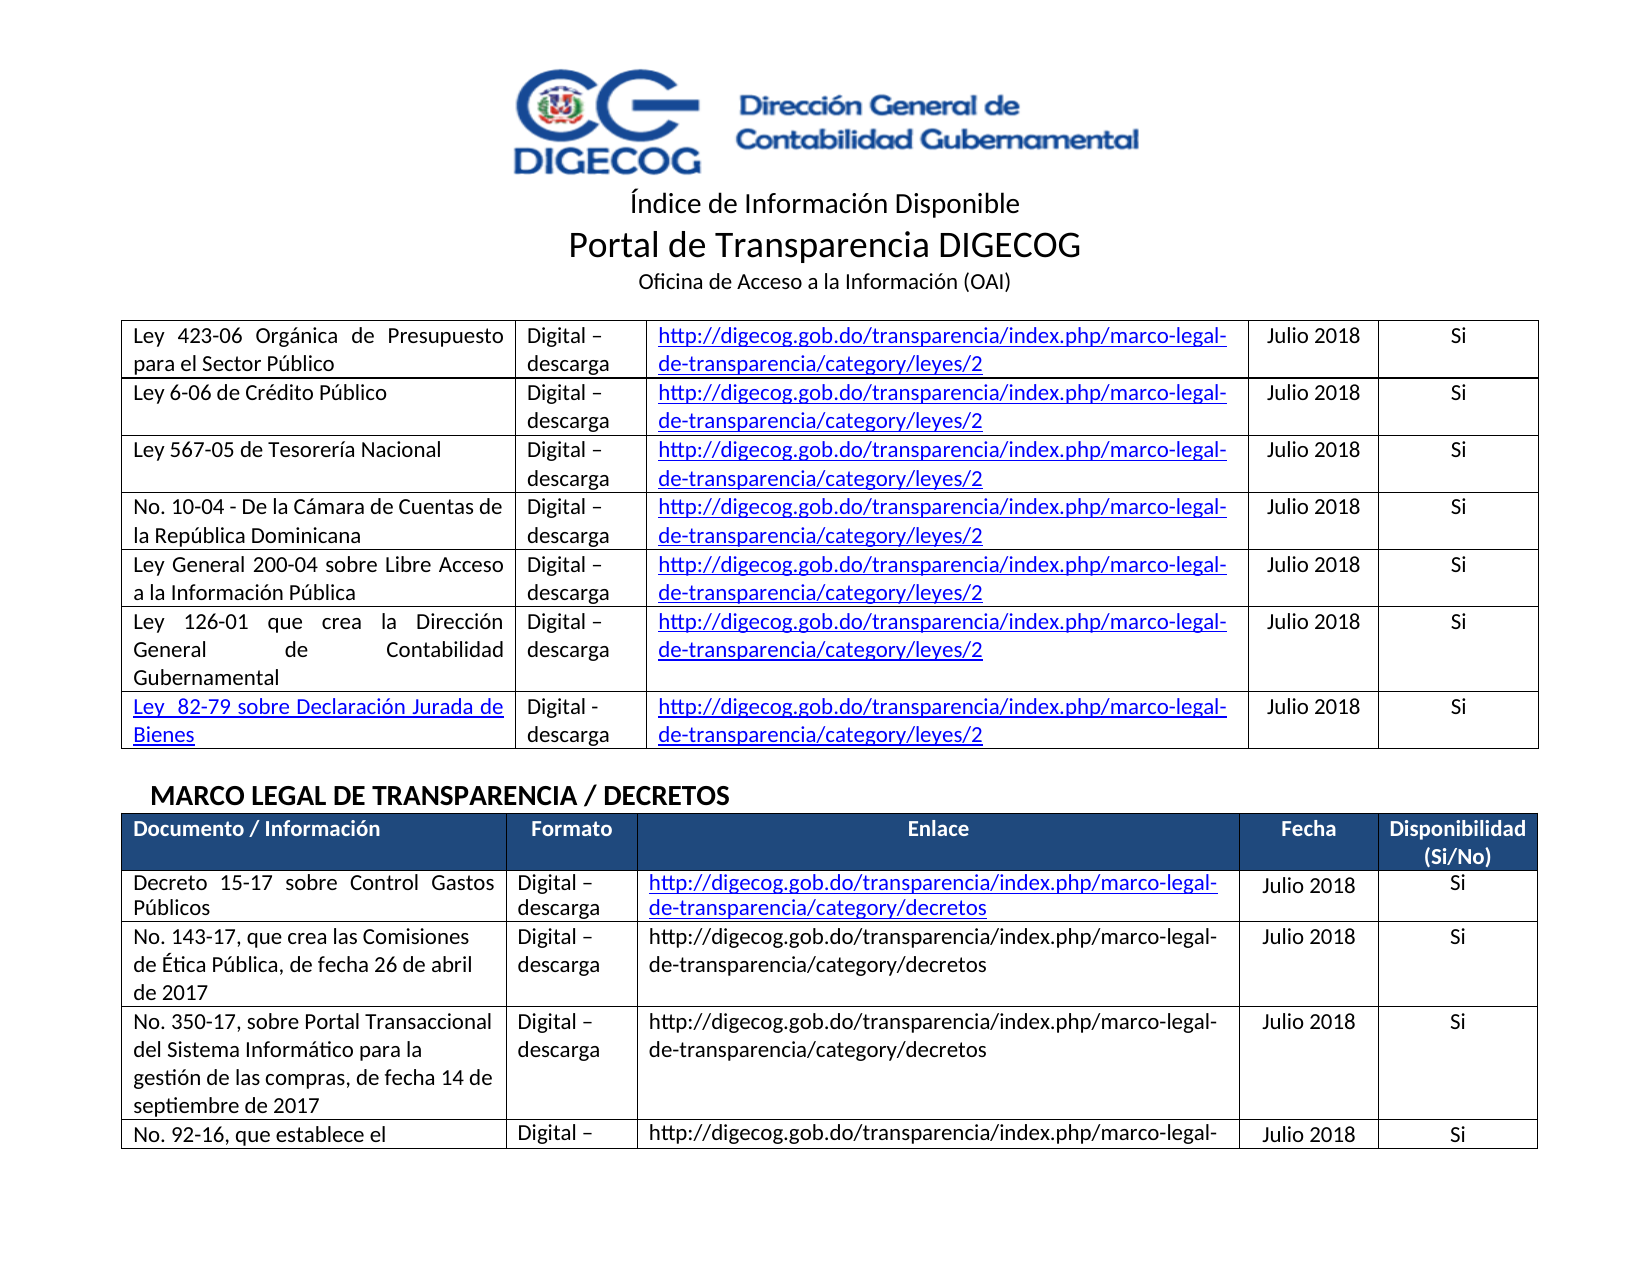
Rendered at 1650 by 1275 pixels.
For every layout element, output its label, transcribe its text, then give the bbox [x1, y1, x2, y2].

table_cell Ley 567-05 de Tesorería Nacional [122, 436, 515, 492]
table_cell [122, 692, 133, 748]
table_cell Julio 2018 [1249, 692, 1378, 748]
table_cell Julio 2018 [1240, 1007, 1378, 1119]
table_cell Julio 2018 [1249, 493, 1378, 549]
table_header Documento / Información [122, 814, 506, 870]
table_cell Julio 2018 [1249, 321, 1378, 377]
table_cell http://digecog.gob.do/transparencia/index.php/marco-legal-de-transparencia/category/decretos [638, 1007, 1239, 1119]
table_cell http://digecog.gob.do/transparencia/index.php/marco-legal-de-transparencia/category/leyes/2 [647, 493, 1248, 549]
table_cell Julio 2018 [1240, 922, 1378, 1006]
table_cell http://digecog.gob.do/transparencia/index.php/marco-legal-de-transparencia/category/leyes/2 [647, 379, 1248, 434]
table_cell http://digecog.gob.do/transparencia/index.php/marco-legal-de-transparencia/category/leyes/2 [647, 550, 1248, 606]
table_cell Digital –descarga [507, 1120, 637, 1148]
table_cell Julio 2018 [1249, 550, 1378, 606]
table_cell Julio 2018 [1240, 871, 1378, 921]
table_cell Julio 2018 [1249, 379, 1378, 434]
table_cell Si [1379, 379, 1538, 434]
table_cell Digital –descarga [516, 607, 646, 691]
table_header Formato [507, 814, 637, 870]
table_cell Si [1379, 1120, 1537, 1148]
table_cell Si [1379, 493, 1538, 549]
table_cell No. 143-17, que crea las Comisiones de Ética Pública, de fecha 26 de abril de 2017 [122, 922, 506, 1006]
table_cell Si [1379, 550, 1538, 606]
text MARCO LEGAL DE TRANSPARENCIA / DECRETOS [150, 777, 1500, 813]
table_cell Julio 2018 [1240, 1120, 1378, 1148]
table_cell Si [1379, 607, 1538, 691]
table_cell No. 10-04 - De la Cámara de Cuentas de la República Dominicana [362, 493, 515, 549]
table_cell Si [1379, 436, 1538, 492]
table_cell http://digecog.gob.do/transparencia/index.php/marco-legal-de-transparencia/category/leyes/2 [647, 607, 1248, 691]
table_cell Digital –descarga [516, 493, 646, 549]
table_cell http://digecog.gob.do/transparencia/index.php/marco-legal-de-transparencia/category/leyes/2 [647, 321, 1248, 377]
table_cell Si [1379, 871, 1537, 921]
table_cell No. 350-17, sobre Portal Transaccional del Sistema Informático para la gestión de las compras, de fecha 14 de septiembre de 2017 [122, 1007, 506, 1119]
table_cell Ley 423-06 Orgánica de Presupuesto para el Sector Público [122, 321, 515, 377]
table_header Disponibilidad (Si/No) [1379, 814, 1537, 870]
table_cell Si [1379, 1007, 1537, 1119]
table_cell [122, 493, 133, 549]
table_header Enlace [638, 814, 1239, 870]
table_cell Digital –descarga [507, 1007, 637, 1119]
table_cell Si [1379, 321, 1538, 377]
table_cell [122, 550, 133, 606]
table_cell Decreto 15-17 sobre Control Gastos Públicos [122, 871, 506, 921]
table_cell Digital –descarga [516, 550, 646, 606]
table_cell http://digecog.gob.do/transparencia/index.php/marco-legal-de-transparencia/category/decretos [638, 871, 1239, 921]
table_cell Ley 6-06 de Crédito Público [122, 379, 515, 434]
table_cell Ley 126-01 que crea la Dirección General de Contabilidad Gubernamental [280, 607, 515, 691]
table_cell Digital –descarga [507, 871, 637, 921]
table_cell Si [1379, 922, 1537, 1006]
table_cell http://digecog.gob.do/transparencia/index.php/marco-legal-de-transparencia/category/decretos [638, 1120, 1239, 1148]
table_cell Ley General 200-04 sobre Libre Acceso a la Información Pública [356, 550, 515, 606]
table_cell http://digecog.gob.do/transparencia/index.php/marco-legal-de-transparencia/category/leyes/2 [647, 692, 1248, 748]
table_cell Digital –descarga [516, 321, 646, 377]
picture [488, 65, 1162, 186]
table_cell Si [1379, 692, 1538, 748]
table_cell Digital –descarga [516, 436, 646, 492]
table_cell Ley 82-79 sobre Declaración Jurada de Bienes [195, 692, 515, 748]
table_cell Julio 2018 [1249, 607, 1378, 691]
table_cell http://digecog.gob.do/transparencia/index.php/marco-legal-de-transparencia/category/leyes/2 [647, 436, 1248, 492]
table_cell Digital –descarga [507, 922, 637, 1006]
table_cell Julio 2018 [1249, 436, 1378, 492]
table_cell Digital -descarga [516, 692, 646, 748]
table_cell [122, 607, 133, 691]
table_cell http://digecog.gob.do/transparencia/index.php/marco-legal-de-transparencia/category/decretos [638, 922, 1239, 1006]
table_cell No. 92-16, que establece el Reglamento de Aplicación de la Ley 311-14 sobre DJB [122, 1120, 506, 1148]
table_header Fecha [1240, 814, 1378, 870]
table_cell Digital –descarga [516, 379, 646, 434]
